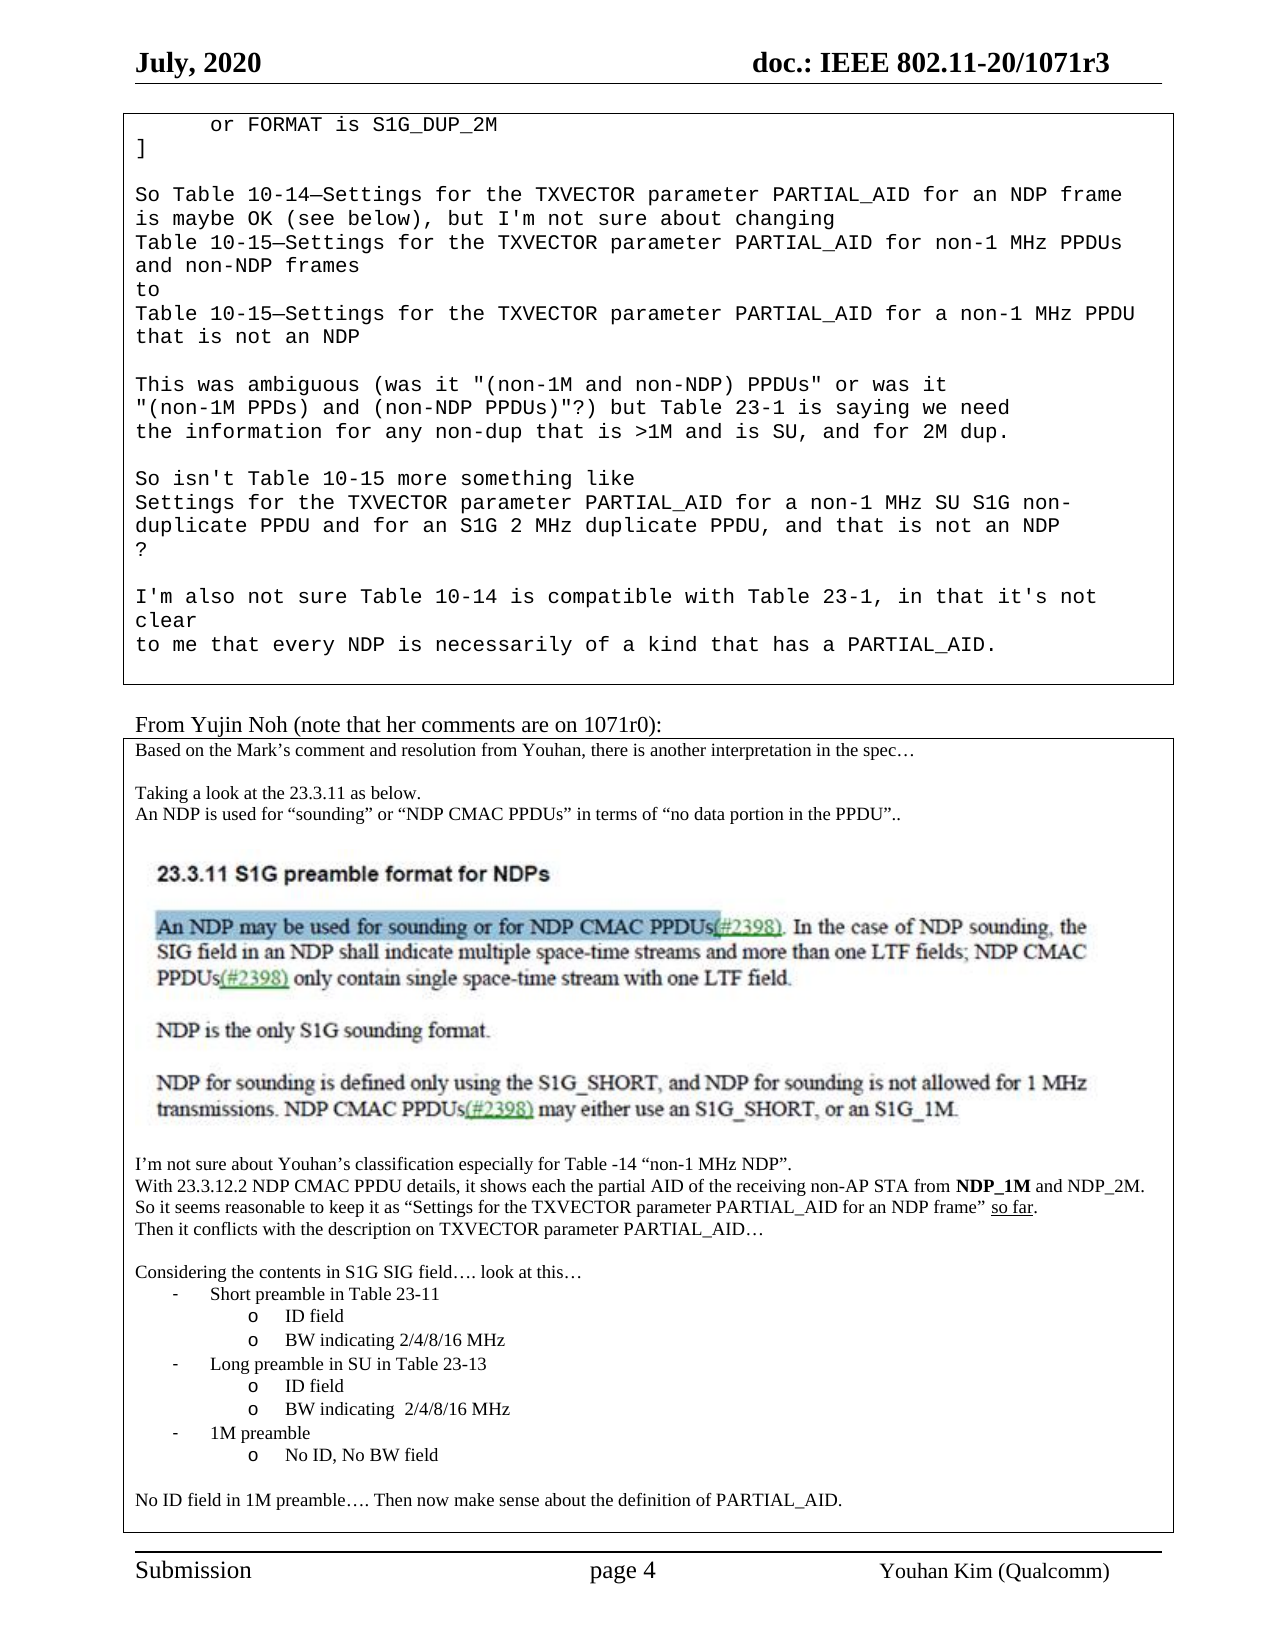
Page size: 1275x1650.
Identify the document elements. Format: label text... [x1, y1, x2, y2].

text From Yujin Noh (note that her comments are on 1071r0): [135, 711, 1162, 737]
picture [135, 849, 1101, 1132]
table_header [124, 739, 1173, 1532]
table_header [124, 114, 1173, 684]
